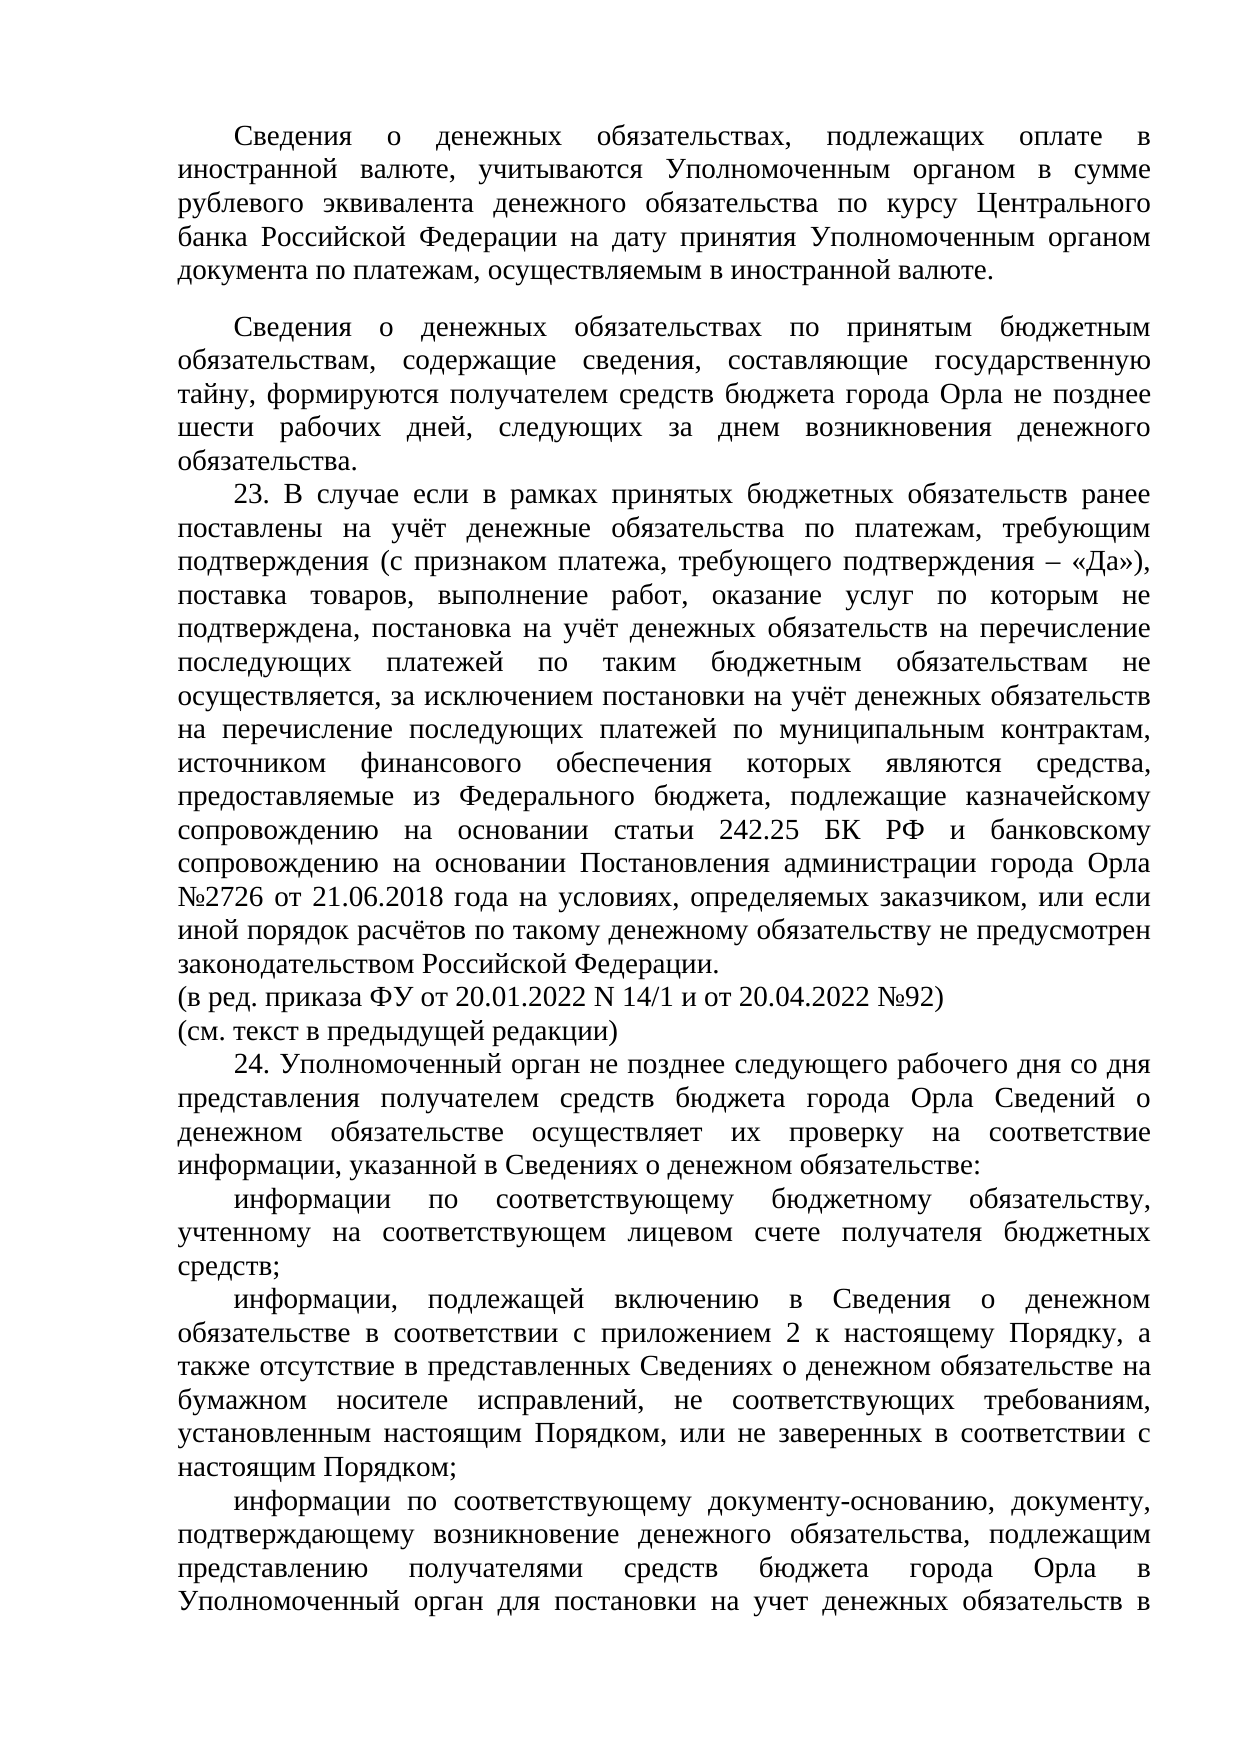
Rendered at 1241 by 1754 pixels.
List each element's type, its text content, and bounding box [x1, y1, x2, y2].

title информации по соответствующему бюджетному обязательству, учтенному на соответствующем лицевом счете получателя бюджетных средств; [177, 1181, 1152, 1281]
title Сведения о денежных обязательствах по принятым бюджетным обязательствам, содержащие сведения, составляющие государственную тайну, формируются получателем средств бюджета города Орла не позднее шести рабочих дней, следующих за днем возникновения денежного обязательства. [177, 309, 1152, 476]
title 23. В случае если в рамках принятых бюджетных обязательств ранее поставлены на учёт денежные обязательства по платежам, требующим подтверждения (с признаком платежа, требующего подтверждения – «Да»), поставка товаров, выполнение работ, оказание услуг по которым не подтверждена, постановка на учёт денежных обязательств на перечисление последующих платежей по таким бюджетным обязательствам не осуществляется, за исключением постановки на учёт денежных обязательств на перечисление последующих платежей по муниципальным контрактам, источником финансового обеспечения которых являются средства, предоставляемые из Федерального бюджета, подлежащие казначейскому сопровождению на основании статьи 242.25 БК РФ и банковскому сопровождению на основании Постановления администрации города Орла №2726 от 21.06.2018 года на условиях, определяемых заказчиком, или если иной порядок расчётов по такому денежному обязательству не предусмотрен законодательством Российской Федерации. [177, 476, 1152, 979]
text (см. текст в предыдущей редакции) [177, 1013, 1152, 1047]
text Сведения о денежных обязательствах, подлежащих оплате в иностранной валюте, учитываются Уполномоченным органом в сумме рублевого эквивалента денежного обязательства по курсу Центрального банка Российской Федерации на дату принятия Уполномоченным органом документа по платежам, осуществляемым в иностранной валюте. [177, 118, 1152, 286]
title информации, подлежащей включению в Сведения о денежном обязательстве в соответствии с приложением 2 к настоящему Порядку, а также отсутствие в представленных Сведениях о денежном обязательстве на бумажном носителе исправлений, не соответствующих требованиям, установленным настоящим Порядком, или не заверенных в соответствии с настоящим Порядком; [177, 1281, 1152, 1483]
text (в ред. приказа ФУ от 20.01.2022 N 14/1 и от 20.04.2022 №92) [177, 979, 1152, 1013]
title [177, 1483, 1152, 1617]
title 24. Уполномоченный орган не позднее следующего рабочего дня со дня представления получателем средств бюджета города Орла Сведений о денежном обязательстве осуществляет их проверку на соответствие информации, указанной в Сведениях о денежном обязательстве: [177, 1047, 1152, 1181]
